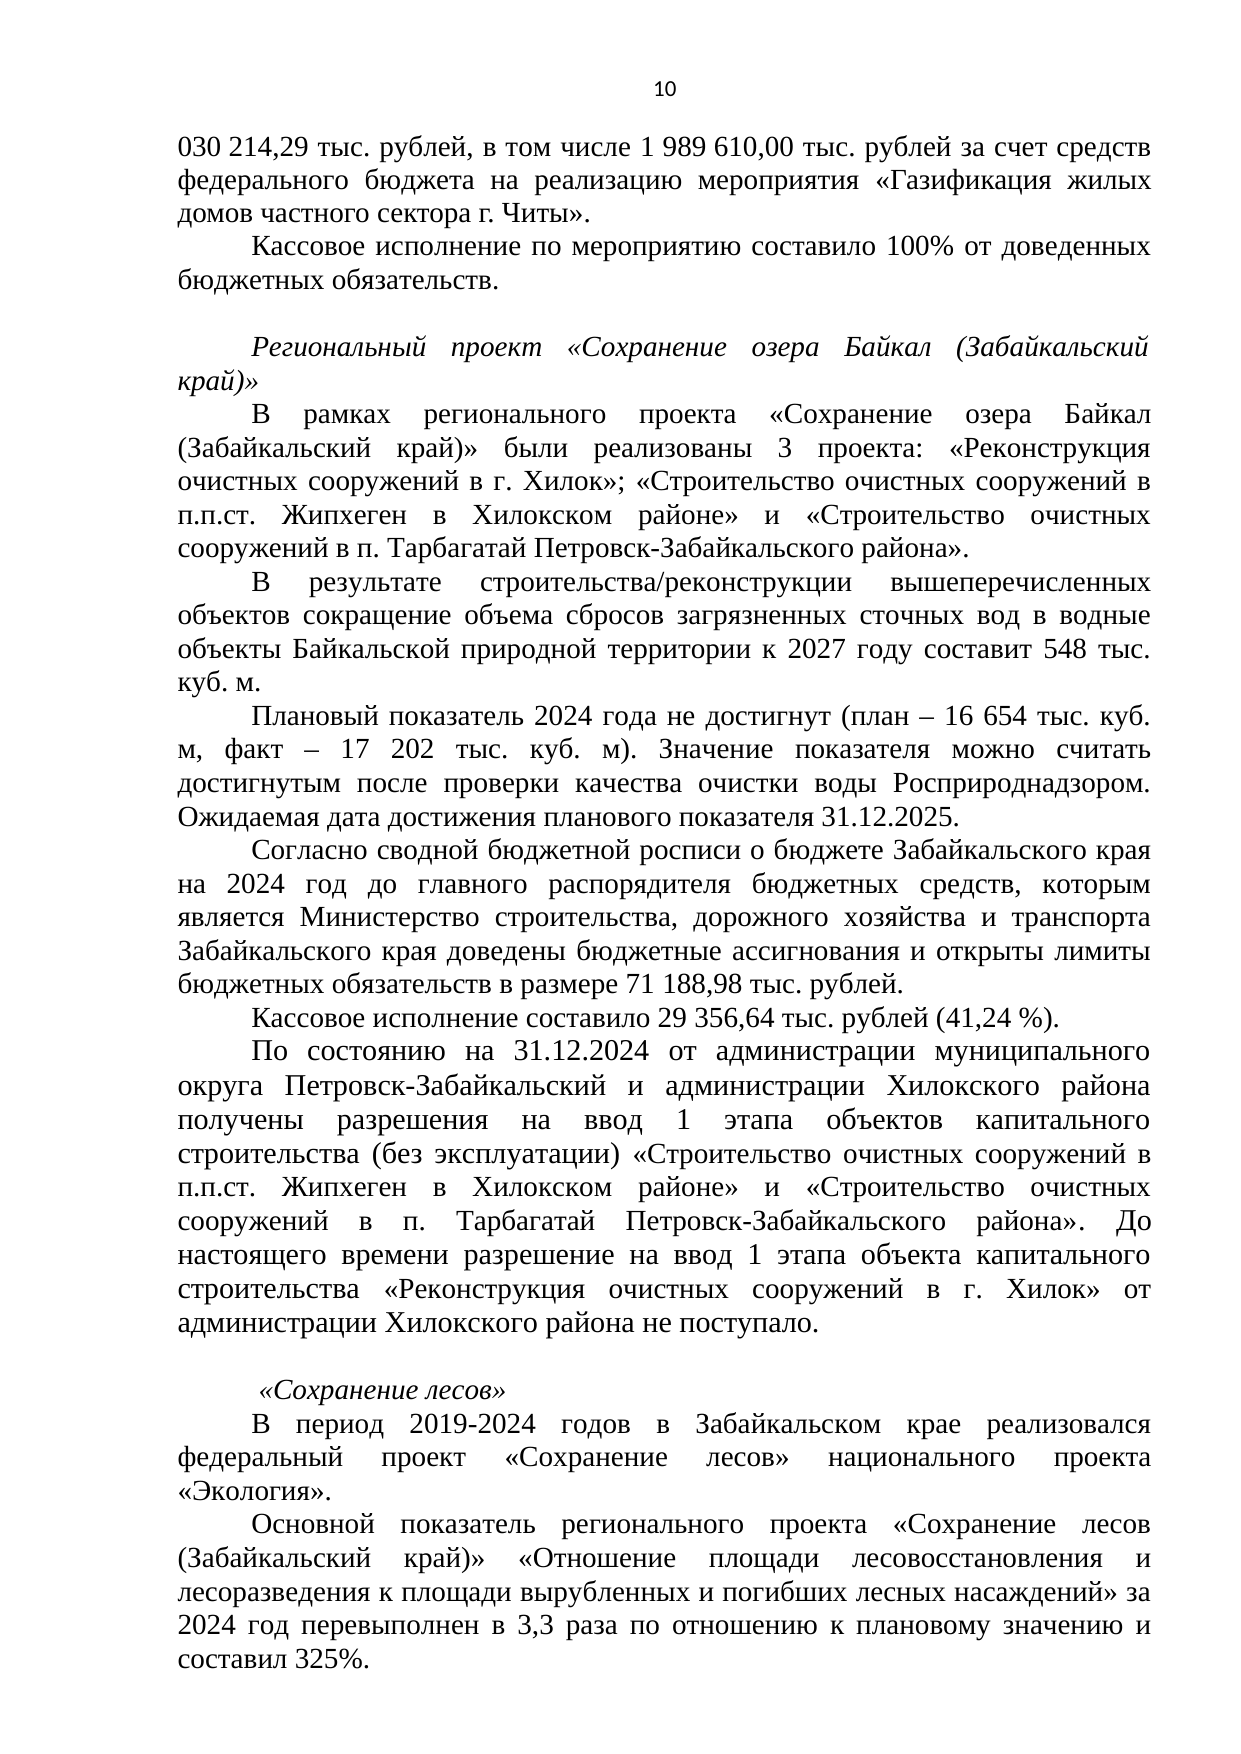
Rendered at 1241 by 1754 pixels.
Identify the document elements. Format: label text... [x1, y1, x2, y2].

text «Сохранение лесов» [177, 1372, 1152, 1406]
text Основной показатель регионального проекта «Сохранение лесов (Забайкальский край)» «Отношение площади лесовосстановления и лесоразведения к площади вырубленных и погибших лесных насаждений» за 2024 год перевыполнен в 3,3 раза по отношению к плановому значению и составил 325%. [177, 1507, 1152, 1674]
text В период 2019-2024 годов в Забайкальском крае реализовался федеральный проект «Сохранение лесов» национального проекта «Экология». [177, 1406, 1152, 1507]
text Кассовое исполнение составило 29 356,64 тыс. рублей (41,24 %). [177, 1000, 1152, 1033]
text Плановый показатель 2024 года не достигнут (план ‒ 16 654 тыс. куб. м, факт ‒ 17 202 тыс. куб. м). Значение показателя можно считать достигнутым после проверки качества очистки воды Росприроднадзором. Ожидаемая дата достижения планового показателя 31.12.2025. [177, 698, 1152, 832]
text Согласно сводной бюджетной росписи о бюджете Забайкальского края на 2024 год до главного распорядителя бюджетных средств, которым является Министерство строительства, дорожного хозяйства и транспорта Забайкальского края доведены бюджетные ассигнования и открыты лимиты бюджетных обязательств в размере 71 188,98 тыс. рублей. [177, 832, 1152, 1000]
text В рамках регионального проекта «Сохранение озера Байкал (Забайкальский край)» были реализованы 3 проекта: «Реконструкция очистных сооружений в г. Хилок»; «Строительство очистных сооружений в п.п.ст. Жипхеген в Хилокском районе» и «Строительство очистных сооружений в п. Тарбагатай Петровск-Забайкальского района». [177, 396, 1152, 564]
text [177, 130, 1152, 228]
text В результате строительства/реконструкции вышеперечисленных объектов сокращение объема сбросов загрязненных сточных вод в водные объекты Байкальской природной территории к 2027 году составит 548 тыс. куб. м. [177, 564, 1152, 698]
text Кассовое исполнение по мероприятию составило 100% от доведенных бюджетных обязательств. [177, 228, 1152, 296]
text По состоянию на 31.12.2024 от администрации муниципального округа Петровск-Забайкальский и администрации Хилокского района получены разрешения на ввод 1 этапа объектов капитального строительства (без эксплуатации) «Строительство очистных сооружений в п.п.ст. Жипхеген в Хилокском районе» и «Строительство очистных сооружений в п. Тарбагатай Петровск-Забайкальского района». До настоящего времени разрешение на ввод 1 этапа объекта капитального строительства «Реконструкция очистных сооружений в г. Хилок» от администрации Хилокского района не поступало. [177, 1034, 1152, 1339]
text Региональный проект «Сохранение озера Байкал (Забайкальский край)» [177, 329, 1152, 396]
